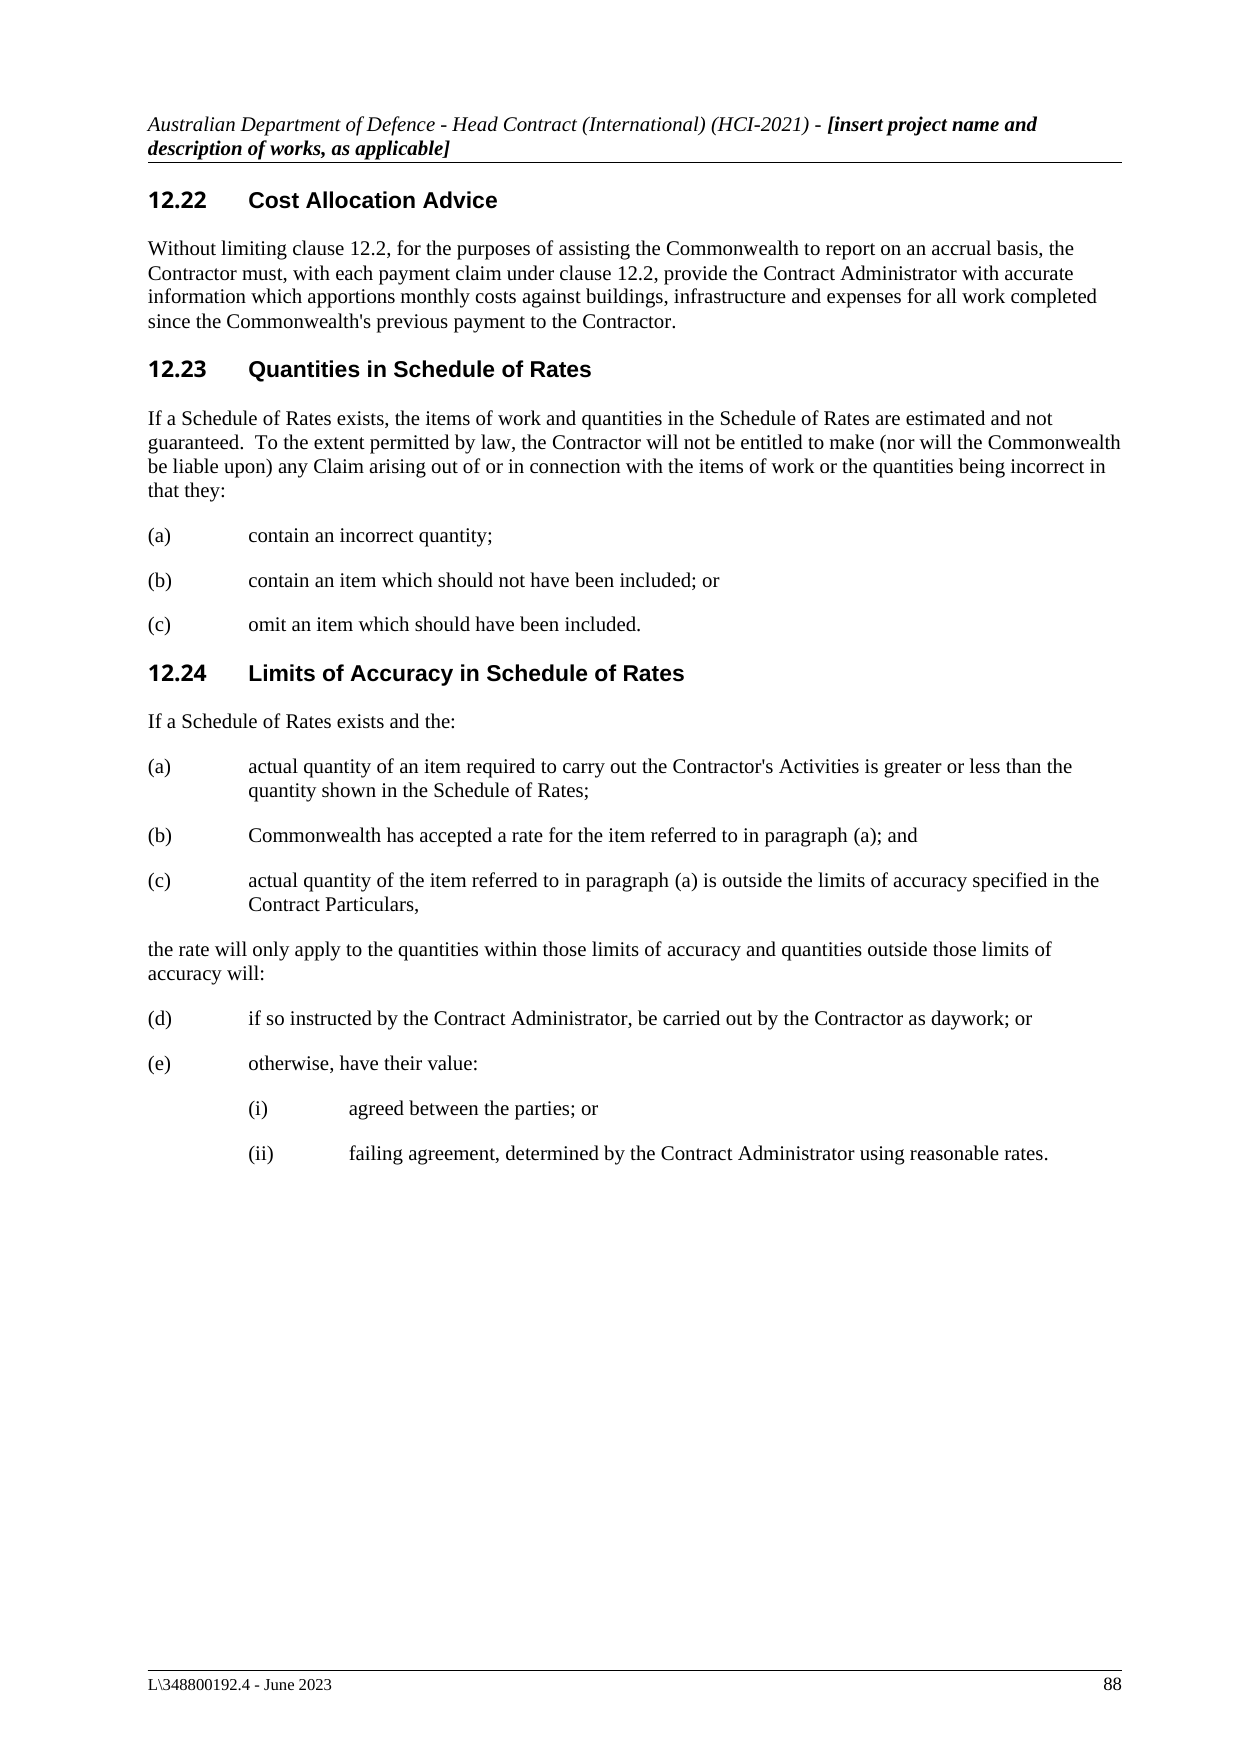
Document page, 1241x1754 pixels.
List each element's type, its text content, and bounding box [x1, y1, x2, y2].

subtitle contain an item which should not have been included; or [148, 567, 1122, 592]
subtitle agreed between the parties; or [248, 1096, 1122, 1120]
text Without limiting clause 12.2, for the purposes of assisting the Commonwealth to report on an accrual basis, the Contractor must, with each payment claim under clause 12.2, provide the Contract Administrator with accurate information which apportions monthly costs against buildings, infrastructure and expenses for all work completed since the Commonwealth's previous payment to the Contractor. [148, 236, 1122, 333]
text If a Schedule of Rates exists, the items of work and quantities in the Schedule of Rates are estimated and not guaranteed. To the extent permitted by law, the Contractor will not be entitled to make (nor will the Commonwealth be liable upon) any Claim arising out of or in connection with the items of work or the quantities being incorrect in that they: [148, 406, 1122, 502]
subtitle contain an incorrect quantity; [148, 523, 1122, 547]
subtitle omit an item which should have been included. [148, 612, 1122, 636]
subtitle Commonwealth has accepted a rate for the item referred to in paragraph (a); and [148, 823, 1122, 847]
subtitle otherwise, have their value: [148, 1051, 1122, 1075]
subtitle Limits of Accuracy in Schedule of Rates [148, 657, 1122, 688]
text If a Schedule of Rates exists and the: [148, 709, 1122, 733]
subtitle Cost Allocation Advice [148, 184, 1122, 216]
subtitle actual quantity of an item required to carry out the Contractor's Activities is greater or less than the quantity shown in the Schedule of Rates; [148, 754, 1122, 802]
subtitle Quantities in Schedule of Rates [148, 353, 1122, 385]
text the rate will only apply to the quantities within those limits of accuracy and quantities outside those limits of accuracy will: [148, 937, 1122, 985]
subtitle failing agreement, determined by the Contract Administrator using reasonable rates. [248, 1141, 1122, 1165]
subtitle if so instructed by the Contract Administrator, be carried out by the Contractor as daywork; or [148, 1006, 1122, 1030]
subtitle actual quantity of the item referred to in paragraph (a) is outside the limits of accuracy specified in the Contract Particulars, [148, 868, 1122, 916]
